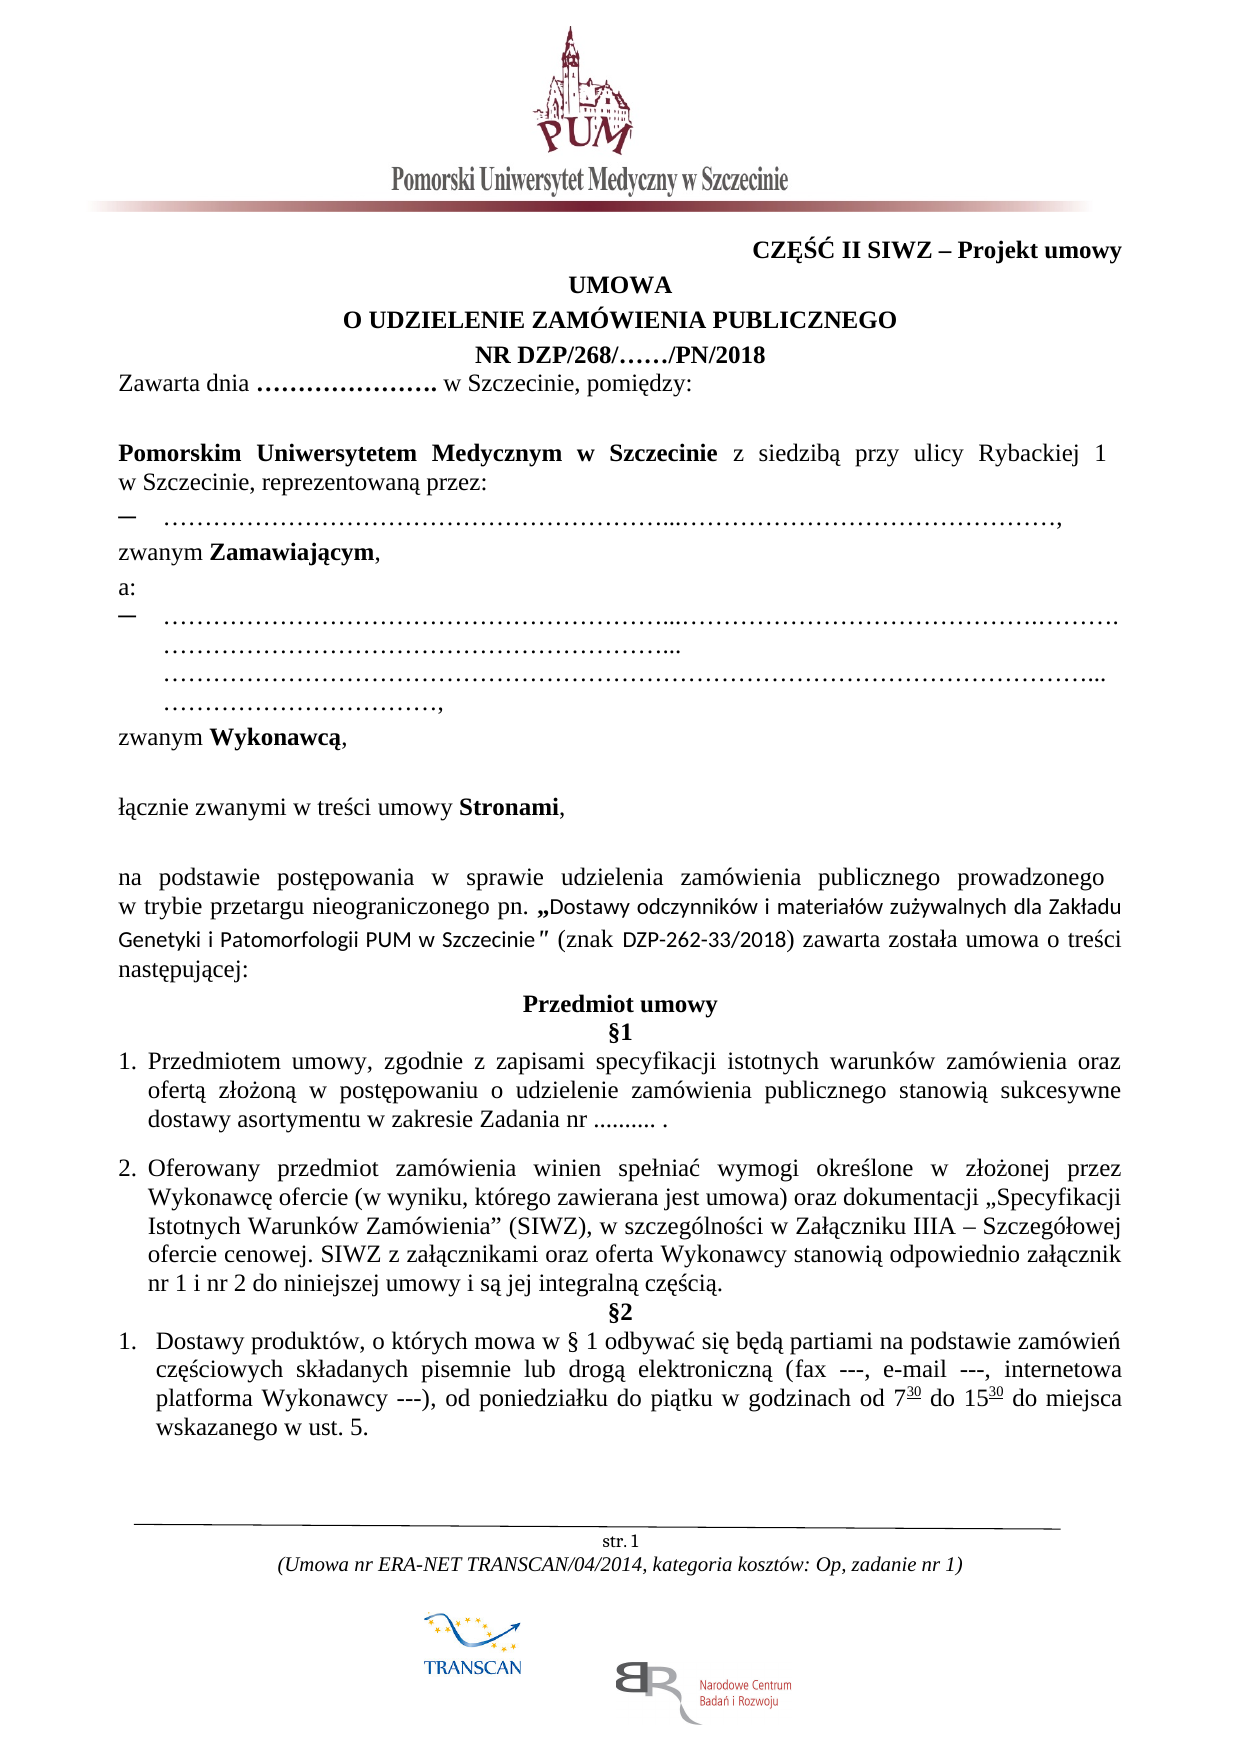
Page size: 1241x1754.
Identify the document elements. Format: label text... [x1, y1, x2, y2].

text Przedmiot umowy [118, 989, 1122, 1017]
list Dostawy produktów, o których mowa w § 1 odbywać się będą partiami na podstawie zamówień częściowych składanych pisemnie lub drogą elektroniczną (fax ---, e-mail ---, internetowa platforma Wykonawcy ---), od poniedziałku do piątku w godzinach od 730 do 1530 do miejsca wskazanego w ust. 5. [118, 1326, 1122, 1441]
picture [423, 1612, 521, 1677]
text UMOWA [118, 270, 1122, 298]
list Przedmiotem umowy, zgodnie z zapisami specyfikacji istotnych warunków zamówienia oraz ofertą złożoną w postępowaniu o udzielenie zamówienia publicznego stanowią sukcesywne dostawy asortymentu w zakresie Zadania nr .......... . [118, 1046, 1122, 1132]
list ……………………………………………………...………………………………………, [118, 502, 1122, 531]
text Zawarta dnia …………………. w Szczecinie, pomiędzy: [118, 368, 1122, 397]
text łącznie zwanymi w treści umowy Stronami, [118, 792, 1122, 821]
text NR DZP/268/……/PN/2018 [118, 340, 1122, 368]
text zwanym Wykonawcą, [118, 722, 1122, 751]
text a: [118, 572, 1122, 601]
list ……………………………………………………...…………………………………….……….……………………………………………………...…………………………………………………………………………………………………...……………………………, [118, 601, 1122, 716]
list Oferowany przedmiot zamówienia winien spełniać wymogi określone w złożonej przez Wykonawcę ofercie (w wyniku, którego zawierana jest umowa) oraz dokumentacji „Specyfikacji Istotnych Warunków Zamówienia” (SIWZ), w szczególności w Załączniku IIIA – Szczegółowej ofercie cenowej. SIWZ z załącznikami oraz oferta Wykonawcy stanowią odpowiednio załącznik nr 1 i nr 2 do niniejszej umowy i są jej integralną częścią. [118, 1153, 1122, 1297]
text CZĘŚĆ II SIWZ – Projekt umowy [118, 235, 1122, 263]
text na podstawie postępowania w sprawie udzielenia zamówienia publicznego prowadzonego w trybie przetargu nieograniczonego pn. „" (znak ) zawarta została umowa o treści następującej: [118, 862, 1122, 982]
text zwanym Zamawiającym, [118, 537, 1122, 566]
picture [82, 26, 1097, 212]
picture [616, 1662, 792, 1725]
text §1 [118, 1017, 1122, 1046]
text §2 [118, 1297, 1122, 1326]
text Pomorskim Uniwersytetem Medycznym w Szczecinie z siedzibą przy ulicy Rybackiej 1 w Szczecinie, reprezentowaną przez: [118, 438, 1122, 496]
text O UDZIELENIE ZAMÓWIENIA PUBLICZNEGO [118, 305, 1122, 333]
